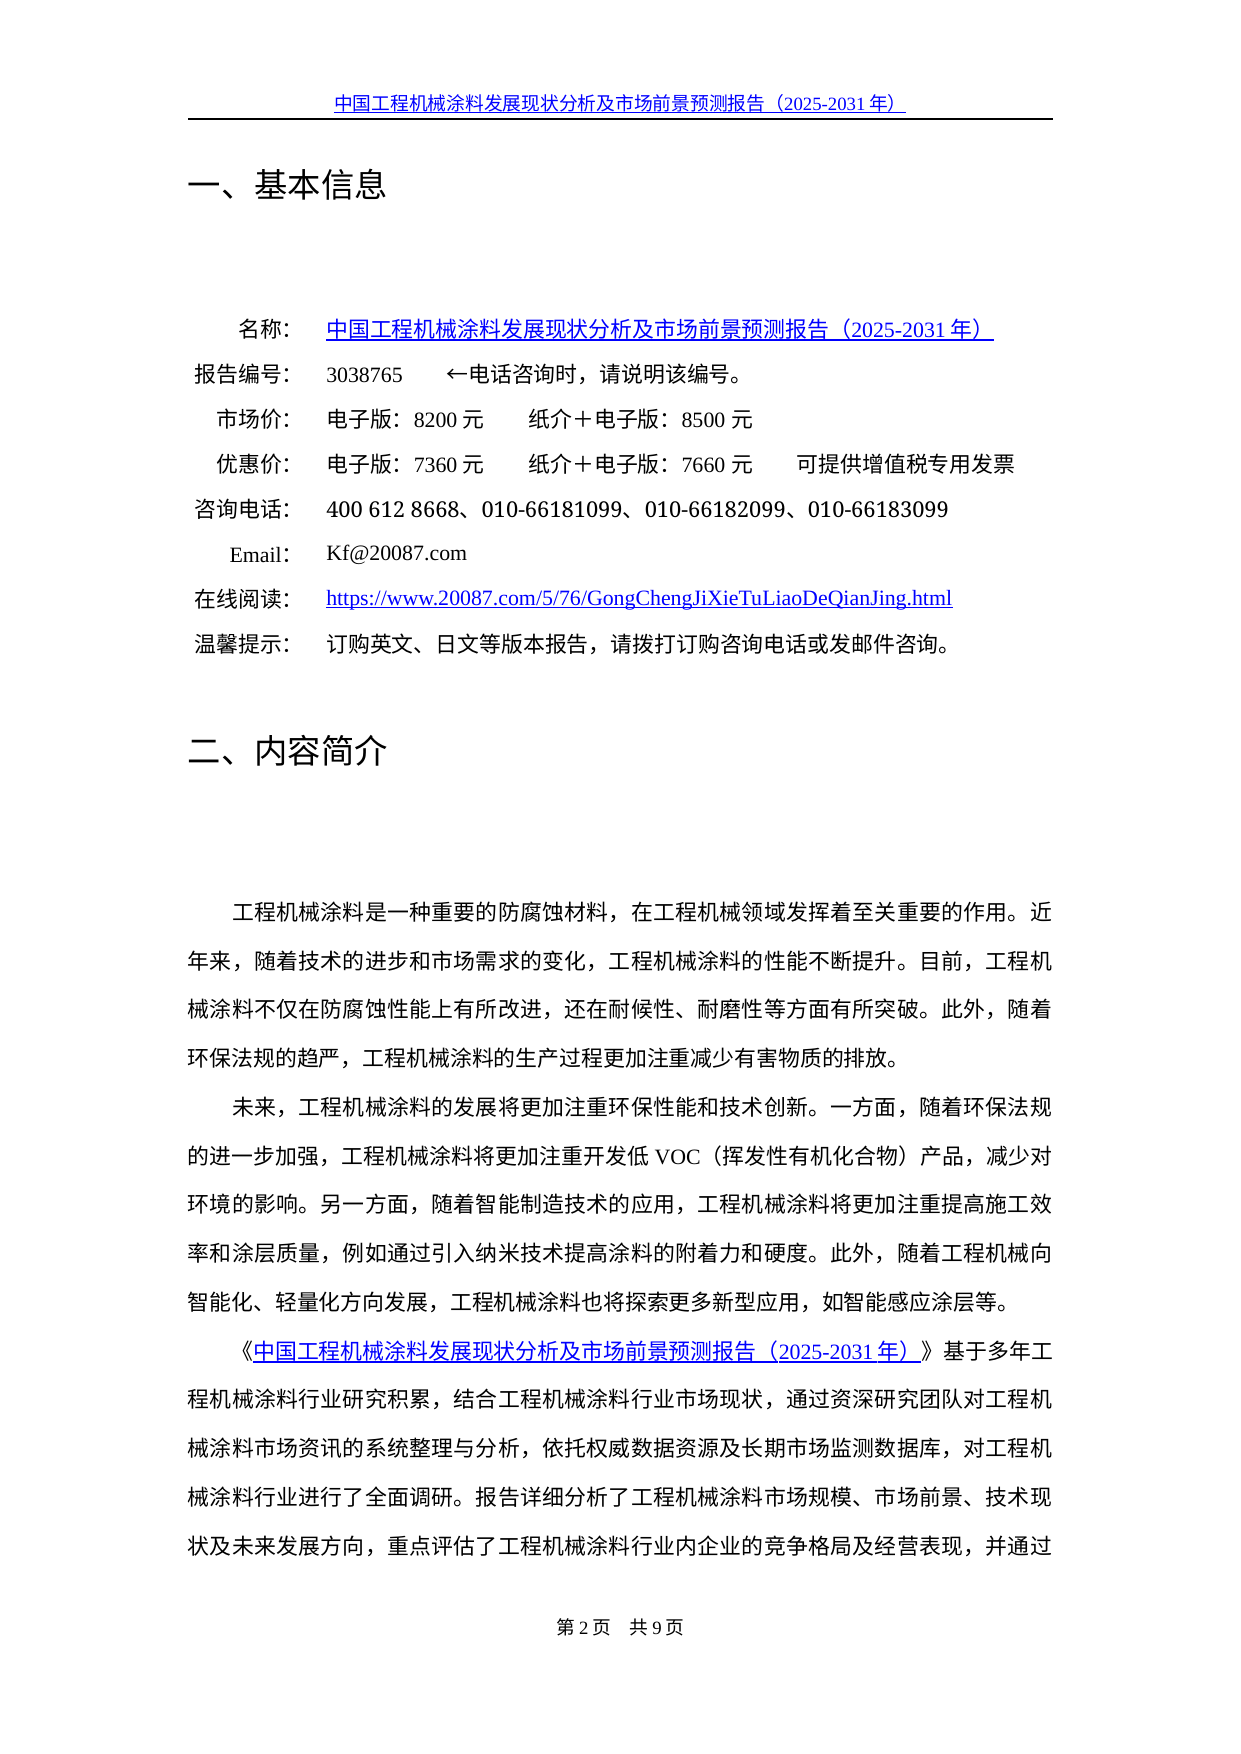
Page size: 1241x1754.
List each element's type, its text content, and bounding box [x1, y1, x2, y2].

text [187, 894, 1053, 1561]
table_cell 电子版：8200 元 纸介＋电子版：8500 元 [315, 402, 1073, 447]
table_cell Email： [167, 537, 315, 582]
table_cell 温馨提示： [167, 627, 315, 672]
table_header 名称： [167, 312, 315, 357]
table_cell 电子版：7360 元 纸介＋电子版：7660 元 可提供增值税专用发票 [315, 447, 1073, 492]
title 二、内容简介 [187, 717, 1053, 782]
table_cell 订购英文、日文等版本报告，请拨打订购咨询电话或发邮件咨询。 [315, 627, 1073, 672]
table_cell 报告编号： [167, 357, 315, 402]
table_cell 3038765 ←电话咨询时，请说明该编号。 [315, 357, 1073, 402]
table_header 中国工程机械涂料发展现状分析及市场前景预测报告（2025-2031年） [315, 312, 1073, 357]
table_cell 400 612 8668、010-66181099、010-66182099、010-66183099 [315, 492, 1073, 537]
title 一、基本信息 [187, 150, 1053, 215]
table_cell 市场价： [167, 402, 315, 447]
table_cell 咨询电话： [167, 492, 315, 537]
table_cell 优惠价： [167, 447, 315, 492]
table_cell Kf@20087.com [315, 537, 1073, 582]
table_cell [315, 582, 1073, 627]
table_cell 在线阅读： [167, 582, 315, 627]
